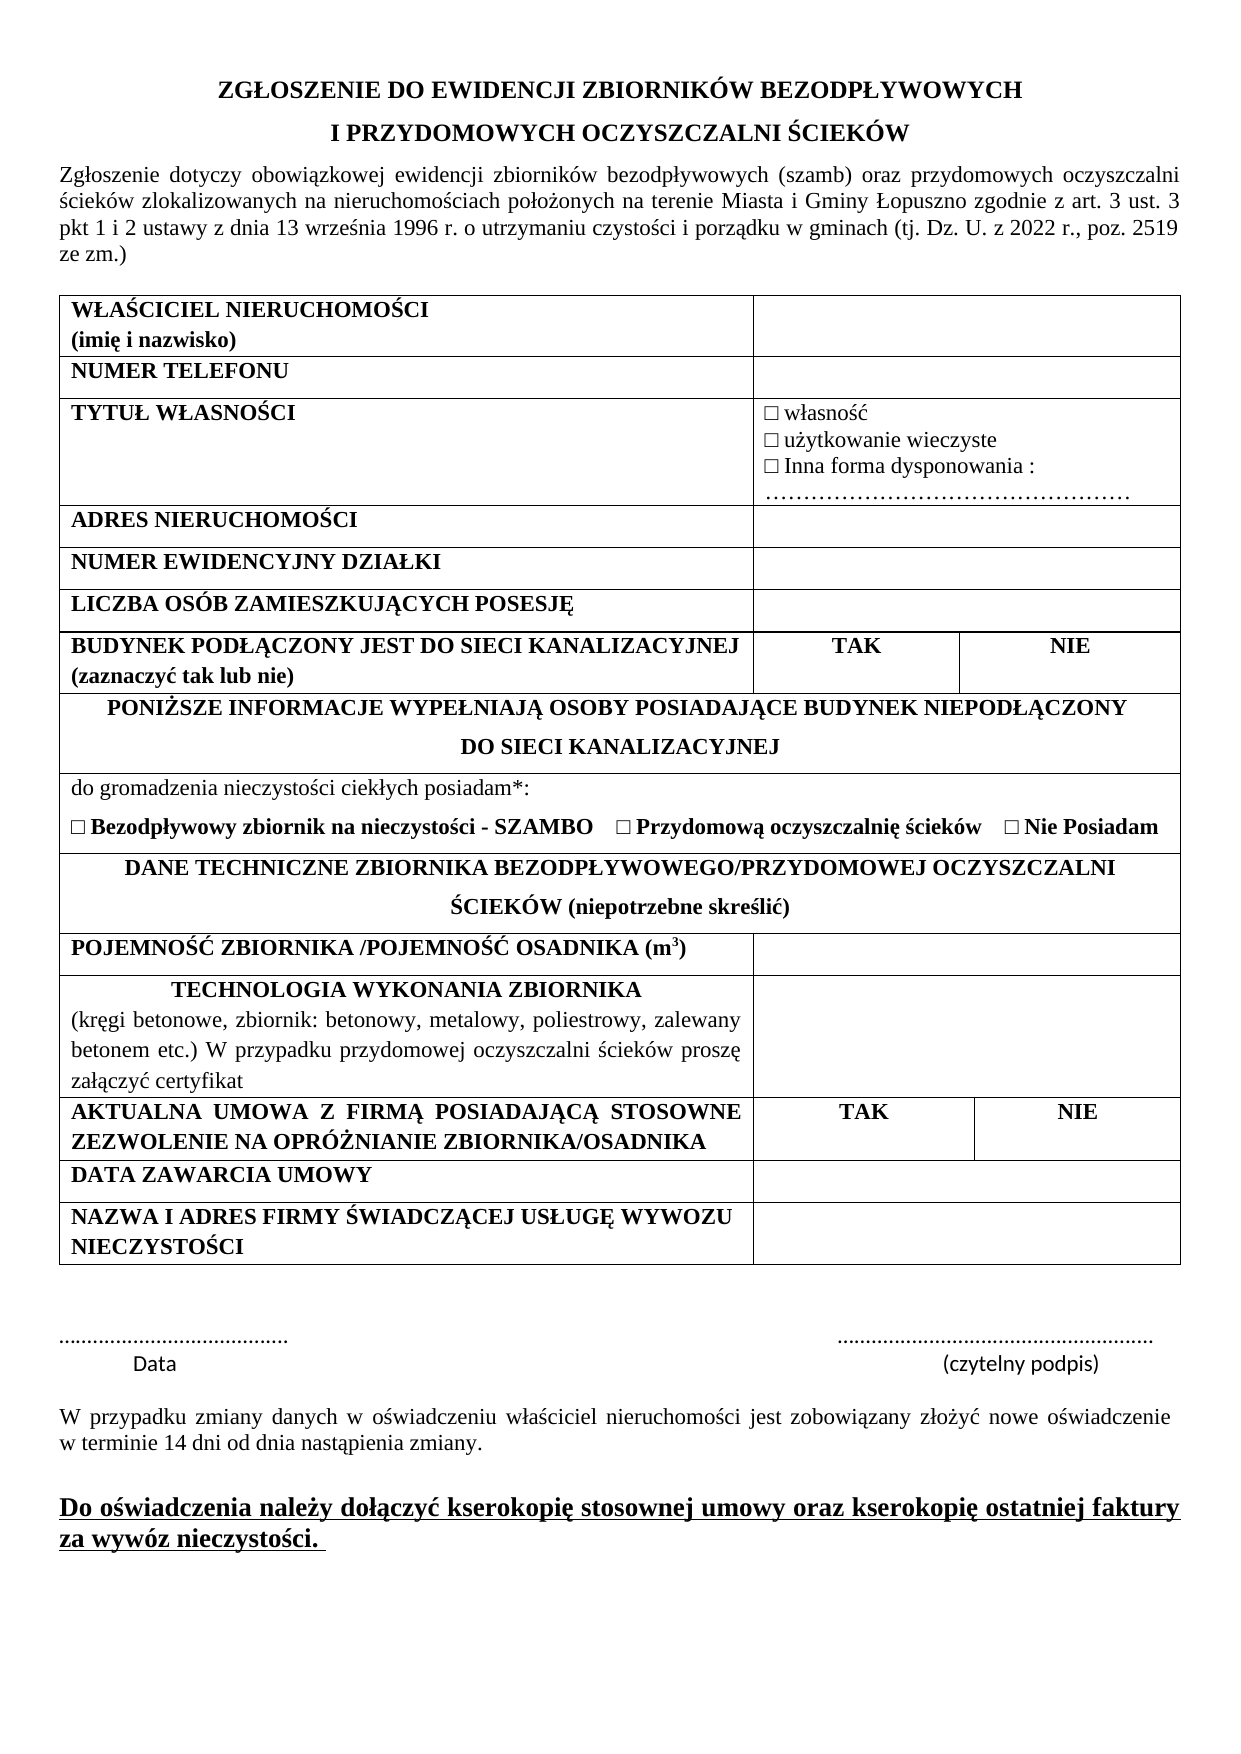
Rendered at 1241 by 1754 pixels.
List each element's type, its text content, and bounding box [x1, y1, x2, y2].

text ZGŁOSZENIE DO EWIDENCJI ZBIORNIKÓW BEZODPŁYWOWYCH [59, 75, 1181, 104]
table_cell [754, 590, 1180, 631]
table_cell [754, 1203, 1180, 1264]
text Zgłoszenie dotyczy obowiązkowej ewidencji zbiorników bezodpływowych (szamb) oraz przydomowych oczyszczalni ścieków zlokalizowanych na nieruchomościach położonych na terenie Miasta i Gminy Łopuszno zgodnie z art. 3 ust. 3 pkt 1 i 2 ustawy z dnia 13 września 1996 r. o utrzymaniu czystości i porządku w gminach (tj. Dz. U. z 2022 r., poz. 2519 ze zm.) [59, 161, 1181, 267]
text …..................................... ….................................................... [59, 1321, 1181, 1349]
table_header [754, 296, 1180, 356]
table_cell NUMER EWIDENCYJNY DZIAŁKI [60, 548, 753, 589]
table_cell ADRES NIERUCHOMOŚCI [60, 506, 753, 547]
table_cell AKTUALNA UMOWA Z FIRMĄ POSIADAJĄCĄ STOSOWNE ZEZWOLENIE NA OPRÓŻNIANIE ZBIORNIKA/OSADNIKA [60, 1098, 753, 1160]
text Do oświadczenia należy dołączyć kserokopię stosownej umowy oraz kserokopię ostatniej faktury za wywóz nieczystości. [59, 1520, 1181, 1554]
table_cell TYTUŁ WŁASNOŚCI [60, 399, 753, 505]
table_cell LICZBA OSÓB ZAMIESZKUJĄCYCH POSESJĘ [60, 590, 753, 631]
table_cell do gromadzenia nieczystości ciekłych posiadam*: □ Bezodpływowy zbiornik na nieczystości - SZAMBO □ Przydomową oczyszczalnię ścieków □ Nie Posiadam [60, 774, 1180, 853]
table_cell TAK [754, 633, 959, 693]
table_cell TECHNOLOGIA WYKONANIA ZBIORNIKA (kręgi betonowe, zbiornik: betonowy, metalowy, poliestrowy, zalewany betonem etc.) W przypadku przydomowej oczyszczalni ścieków proszę załączyć certyfikat [60, 976, 753, 1097]
text Do oświadczenia należy dołączyć kserokopię stosownej umowy oraz kserokopię ostatniej faktury za wywóz nieczystości. [59, 1491, 1181, 1519]
table_cell NIE [960, 633, 1180, 693]
table_cell DANE TECHNICZNE ZBIORNIKA BEZODPŁYWOWEGO/PRZYDOMOWEJ OCZYSZCZALNI ŚCIEKÓW (niepotrzebne skreślić) [60, 854, 1180, 933]
table_cell [754, 1161, 1180, 1202]
table_cell [754, 506, 1180, 547]
table_cell BUDYNEK PODŁĄCZONY JEST DO SIECI KANALIZACYJNEJ (zaznaczyć tak lub nie) [60, 633, 753, 693]
text I PRZYDOMOWYCH OCZYSZCZALNI ŚCIEKÓW [59, 118, 1181, 147]
table_cell POJEMNOŚĆ ZBIORNIKA /POJEMNOŚĆ OSADNIKA (m3) [60, 934, 753, 975]
table_cell NIE [975, 1098, 1180, 1160]
table_cell [754, 976, 1180, 1097]
table_cell TAK [754, 1098, 974, 1160]
table_cell [754, 357, 1180, 398]
table_cell [754, 934, 1180, 975]
table_cell NUMER TELEFONU [60, 357, 753, 398]
table_cell PONIŻSZE INFORMACJE WYPEŁNIAJĄ OSOBY POSIADAJĄCE BUDYNEK NIEPODŁĄCZONY DO SIECI KANALIZACYJNEJ [60, 694, 1180, 773]
text W przypadku zmiany danych w oświadczeniu właściciel nieruchomości jest zobowiązany złożyć nowe oświadczenie w terminie 14 dni od dnia nastąpienia zmiany. [59, 1403, 1181, 1456]
table_cell NAZWA I ADRES FIRMY ŚWIADCZĄCEJ USŁUGĘ WYWOZU NIECZYSTOŚCI [60, 1203, 753, 1264]
table_cell DATA ZAWARCIA UMOWY [60, 1161, 753, 1202]
table_header WŁAŚCICIEL NIERUCHOMOŚCI (imię i nazwisko) [60, 296, 753, 356]
table_cell □ własność □ użytkowanie wieczyste □ Inna forma dysponowania : ………………………………………… [754, 399, 1180, 505]
text Data (czytelny podpis) [59, 1349, 1181, 1377]
table_cell [754, 548, 1180, 589]
